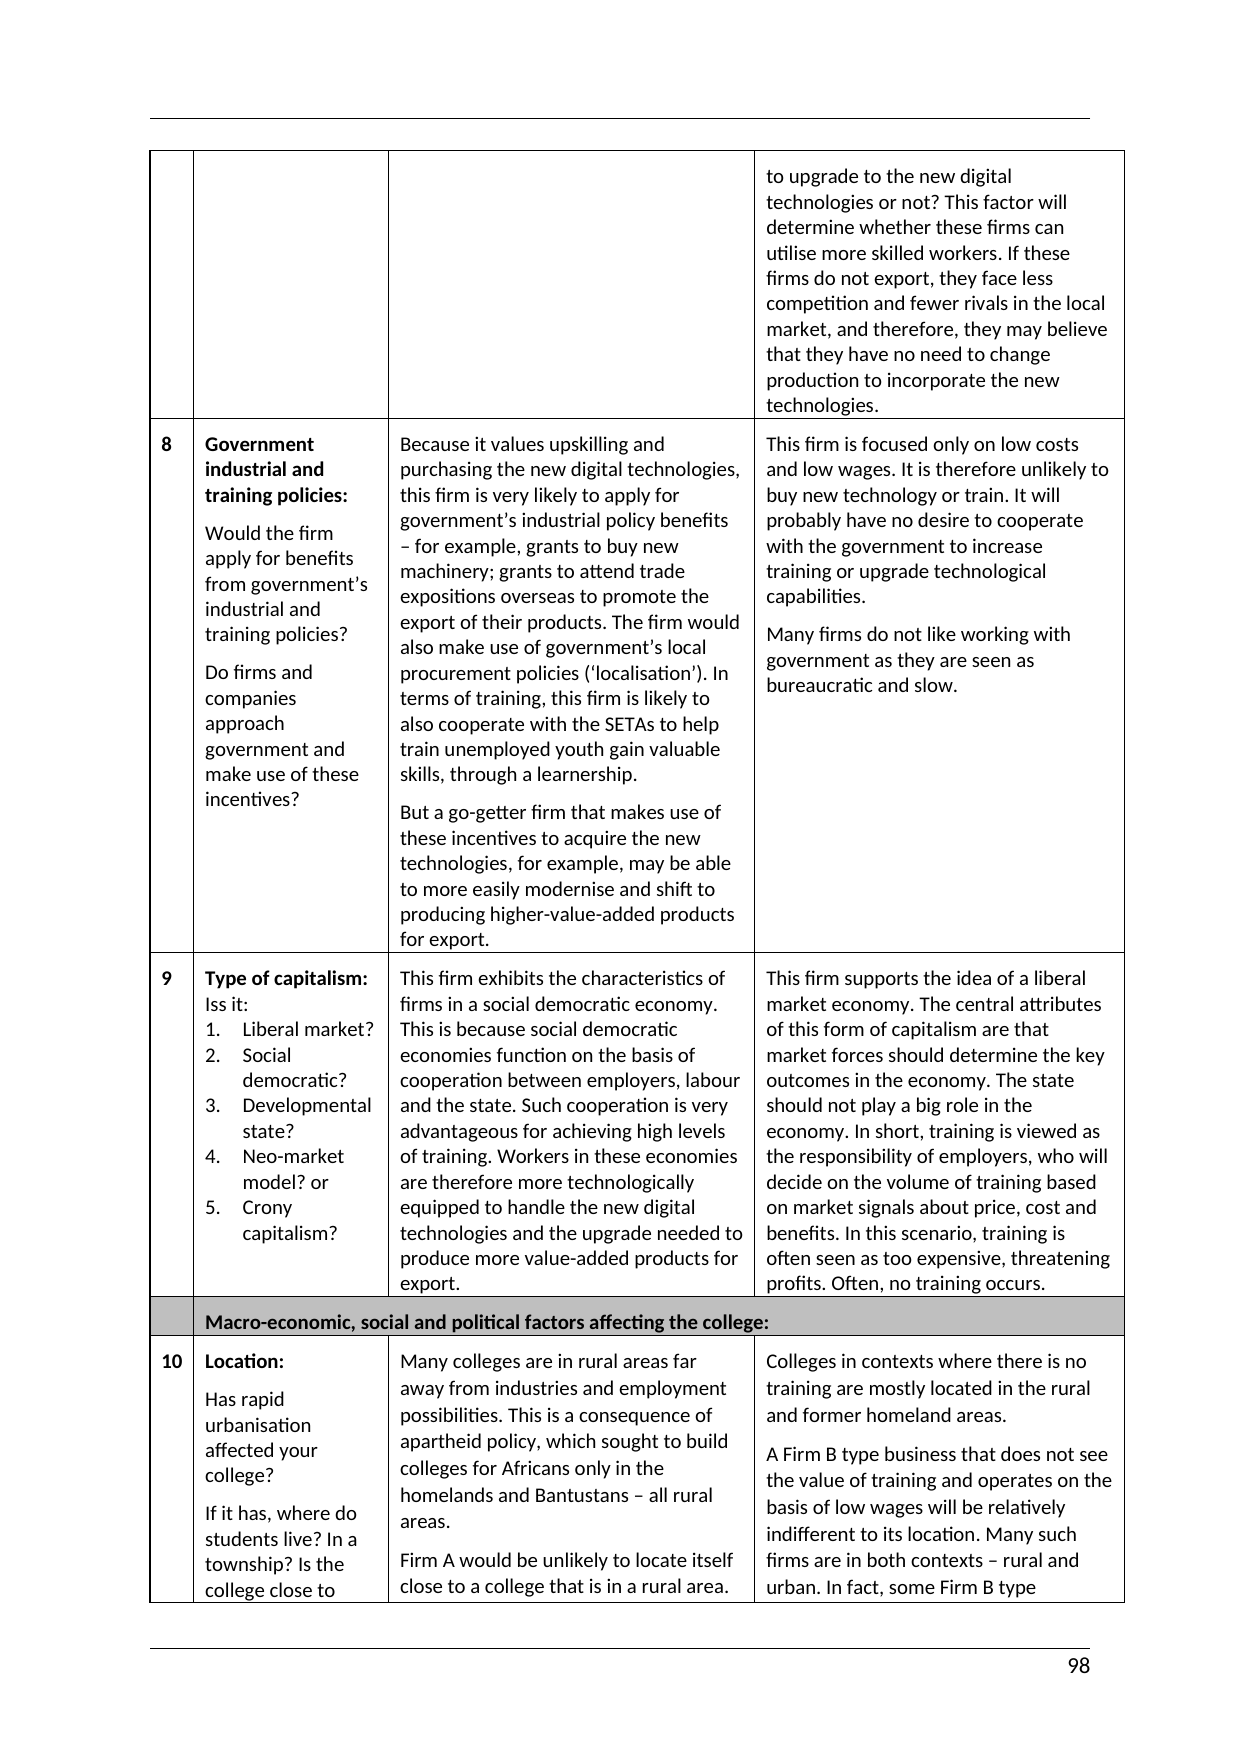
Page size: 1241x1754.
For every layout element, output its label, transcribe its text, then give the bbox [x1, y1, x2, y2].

table_cell Macro-economic, social and political factors affecting the college: [194, 1297, 1124, 1335]
table_cell This firm is focused only on low costs and low wages. It is therefore unlikely to buy new technology or train. It will probably have no desire to cooperate with the government to increase training or upgrade technological capabilities. Many firms do not like working with government as they are seen as bureaucratic and slow. [755, 419, 1124, 952]
table_cell 9 [151, 953, 193, 1296]
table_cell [755, 151, 1124, 418]
table_cell Government industrial and training policies: Would the firm apply for benefits from government’s industrial and training policies? Do firms and companies approach government and make use of these incentives? [194, 419, 388, 952]
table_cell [755, 1336, 1124, 1602]
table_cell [389, 1336, 754, 1602]
table_cell This firm exhibits the characteristics of firms in a social democratic economy. This is because social democratic economies function on the basis of cooperation between employers, labour and the state. Such cooperation is very advantageous for achieving high levels of training. Workers in these economies are therefore more technologically equipped to handle the new digital technologies and the upgrade needed to produce more value-added products for export. [389, 953, 754, 1296]
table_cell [389, 151, 754, 418]
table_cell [194, 151, 388, 418]
table_cell 10 [151, 1336, 193, 1602]
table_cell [194, 1336, 388, 1602]
table_cell 8 [151, 419, 193, 952]
table_cell 7 [151, 151, 193, 418]
table_cell Because it values upskilling and purchasing the new digital technologies, this firm is very likely to apply for government’s industrial policy benefits – for example, grants to buy new machinery; grants to attend trade expositions overseas to promote the export of their products. The firm would also make use of government’s local procurement policies (‘localisation’). In terms of training, this firm is likely to also cooperate with the SETAs to help train unemployed youth gain valuable skills, through a learnership. But a go-getter firm that makes use of these incentives to acquire the new technologies, for example, may be able to more easily modernise and shift to producing higher-value-added products for export. [389, 419, 754, 952]
table_cell [151, 1297, 193, 1335]
table_cell This firm supports the idea of a liberal market economy. The central attributes of this form of capitalism are that market forces should determine the key outcomes in the economy. The state should not play a big role in the economy. In short, training is viewed as the responsibility of employers, who will decide on the volume of training based on market signals about price, cost and benefits. In this scenario, training is often seen as too expensive, threatening profits. Often, no training occurs. [755, 953, 1124, 1296]
table_cell Type of capitalism: Iss it: Liberal market? Social democratic? Developmental state? Neo-market model? or Crony capitalism? [194, 953, 388, 1296]
